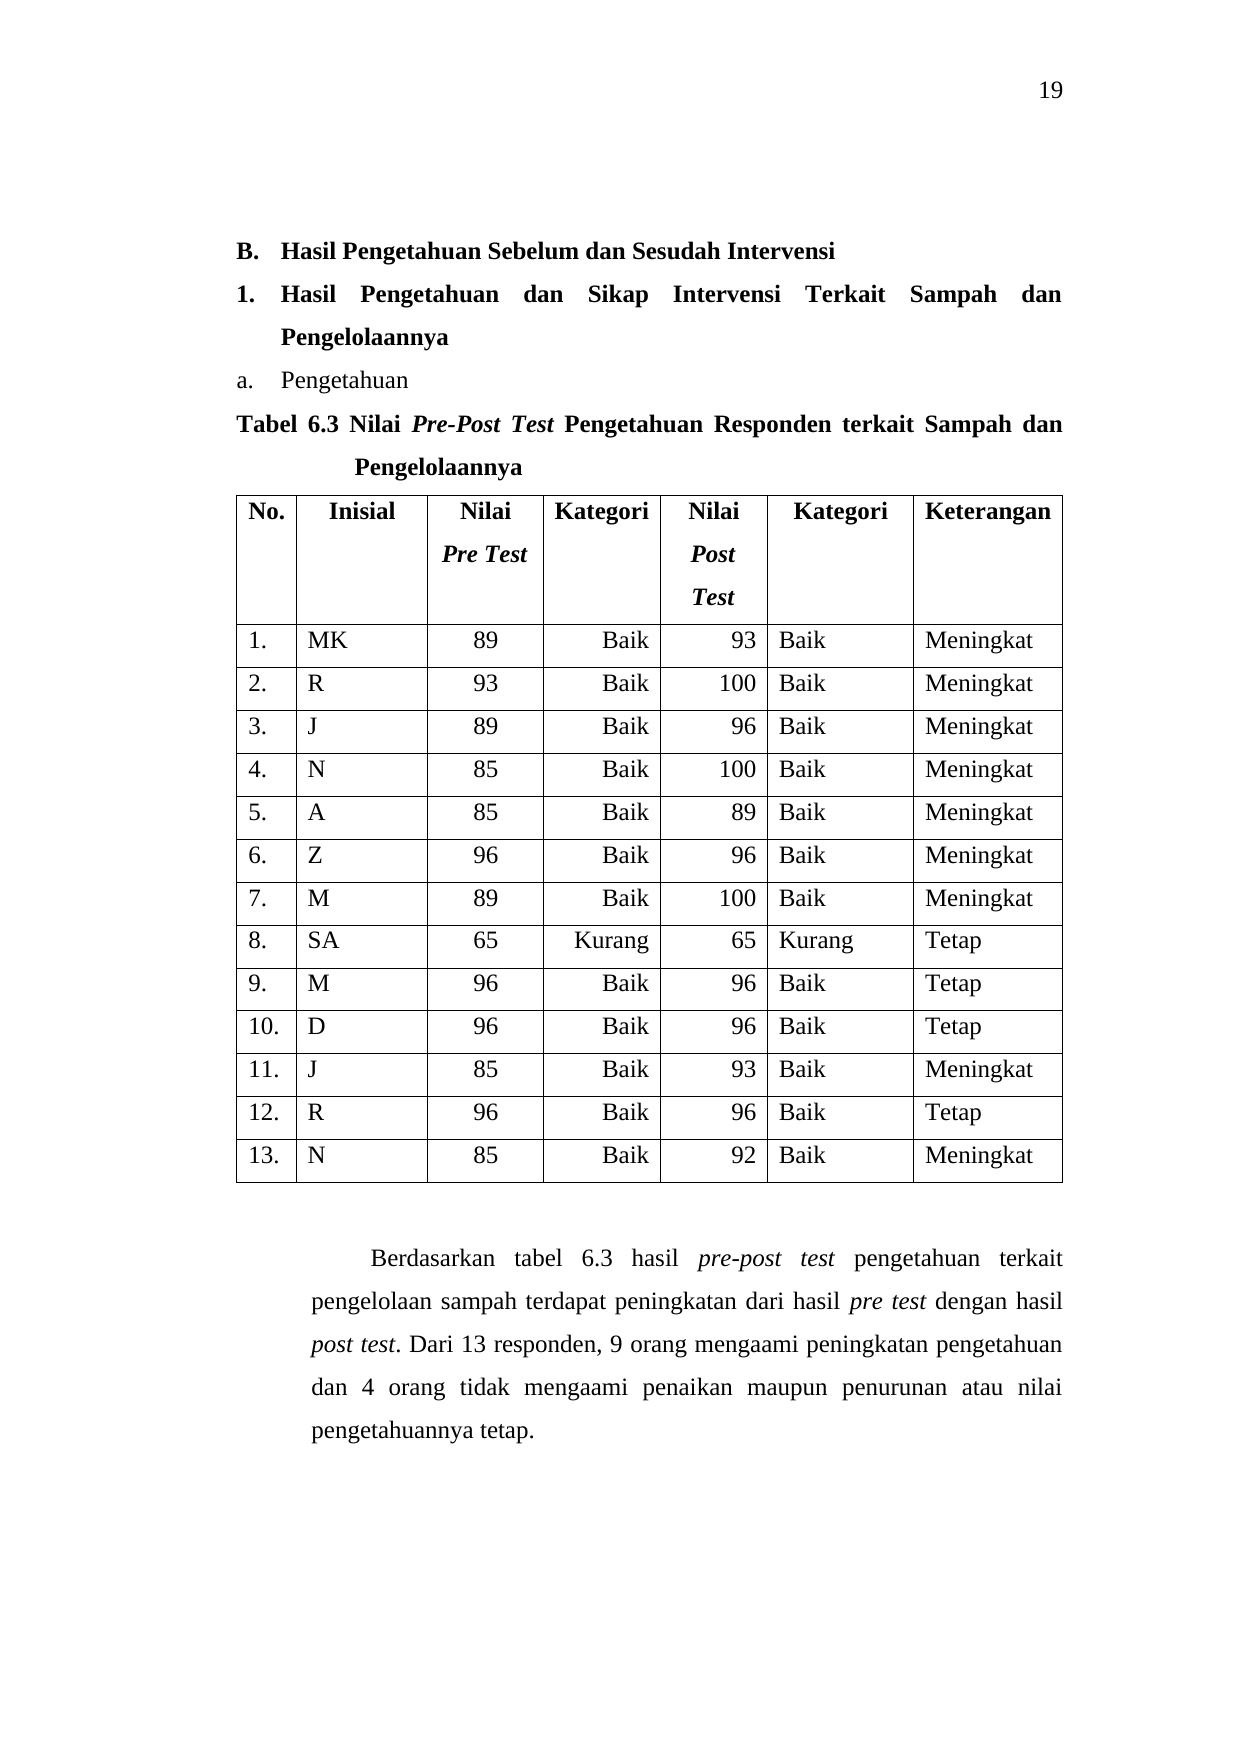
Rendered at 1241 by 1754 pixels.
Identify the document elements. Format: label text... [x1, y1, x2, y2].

table_cell Baik [544, 625, 660, 667]
table_cell Baik [544, 1097, 660, 1139]
table_cell 89 [428, 711, 543, 753]
table_cell Baik [544, 969, 660, 1010]
table_cell 1. [237, 625, 296, 667]
table_cell 85 [428, 1054, 543, 1096]
table_cell Baik [768, 1097, 913, 1139]
table_cell 100 [661, 883, 767, 924]
table_cell 96 [428, 1097, 543, 1139]
table_cell 8. [237, 926, 296, 967]
table_cell 65 [428, 926, 543, 967]
table_cell Tetap [914, 1097, 1062, 1139]
table_cell J [297, 1054, 427, 1096]
table_header Nilai Post Test [661, 496, 767, 624]
table_cell Baik [544, 711, 660, 753]
table_cell Meningkat [914, 668, 1062, 710]
table_cell 10. [237, 1011, 296, 1053]
table_cell 96 [661, 711, 767, 753]
table_cell Meningkat [914, 625, 1062, 667]
table_cell 2. [237, 668, 296, 710]
table_cell Baik [544, 1011, 660, 1053]
table_cell Tetap [914, 969, 1062, 1010]
table_cell 93 [661, 625, 767, 667]
text Berdasarkan tabel 6.3 hasil pre-post test pengetahuan terkait pengelolaan sampah terdapat peningkatan dari hasil pre test dengan hasil post test. Dari 13 responden, 9 orang mengaami peningkatan pengetahuan dan 4 orang tidak mengaami penaikan maupun penurunan atau nilai pengetahuannya tetap. [311, 1243, 1063, 1444]
table_cell Baik [544, 1054, 660, 1096]
table_cell D [297, 1011, 427, 1053]
table_cell 89 [661, 797, 767, 839]
table_header Kategori [544, 496, 660, 624]
table_cell N [297, 1140, 427, 1182]
table_cell Baik [768, 668, 913, 710]
table_cell 100 [661, 668, 767, 710]
table_cell Baik [544, 754, 660, 796]
table_cell 96 [661, 1011, 767, 1053]
table_cell Tetap [914, 926, 1062, 967]
table_cell Kurang [544, 926, 660, 967]
table_cell Tetap [914, 1011, 1062, 1053]
text Tabel 6.3 Nilai Pre-Post Test Pengetahuan Responden terkait Sampah dan Pengelolaannya [236, 409, 1063, 481]
table_cell 92 [661, 1140, 767, 1182]
table_cell 96 [428, 840, 543, 882]
table_cell Baik [768, 711, 913, 753]
table_cell 96 [661, 840, 767, 882]
table_cell Baik [544, 883, 660, 924]
table_cell 3. [237, 711, 296, 753]
table_cell 93 [428, 668, 543, 710]
table_cell Kurang [768, 926, 913, 967]
table_cell Meningkat [914, 754, 1062, 796]
table_cell Baik [768, 754, 913, 796]
table_cell 12. [237, 1097, 296, 1139]
table_cell M [297, 969, 427, 1010]
table_cell A [297, 797, 427, 839]
table_cell 85 [428, 797, 543, 839]
table_cell Baik [768, 840, 913, 882]
table_cell SA [297, 926, 427, 967]
table_cell N [297, 754, 427, 796]
table_cell Baik [768, 883, 913, 924]
table_cell Baik [544, 668, 660, 710]
table_cell 5. [237, 797, 296, 839]
table_cell 4. [237, 754, 296, 796]
table_header Keterangan [914, 496, 1062, 624]
table_cell Baik [768, 797, 913, 839]
table_cell Baik [544, 1140, 660, 1182]
table_cell 96 [661, 1097, 767, 1139]
list Pengetahuan [236, 366, 1063, 394]
table_cell Baik [768, 1140, 913, 1182]
table_cell Baik [544, 840, 660, 882]
table_cell 6. [237, 840, 296, 882]
table_cell 100 [661, 754, 767, 796]
table_header Nilai Pre Test [428, 496, 543, 624]
table_cell 96 [428, 969, 543, 1010]
table_cell Z [297, 840, 427, 882]
table_cell Baik [544, 797, 660, 839]
table_cell 93 [661, 1054, 767, 1096]
table_cell Baik [768, 1054, 913, 1096]
table_cell J [297, 711, 427, 753]
table_cell Baik [768, 969, 913, 1010]
table_cell 85 [428, 754, 543, 796]
list Hasil Pengetahuan dan Sikap Intervensi Terkait Sampah dan Pengelolaannya [236, 279, 1063, 351]
table_cell 96 [428, 1011, 543, 1053]
table_cell R [297, 668, 427, 710]
table_header Kategori [768, 496, 913, 624]
table_cell 7. [237, 883, 296, 924]
list Hasil Pengetahuan Sebelum dan Sesudah Intervensi [236, 236, 1063, 265]
table_cell Meningkat [914, 711, 1062, 753]
table_cell Meningkat [914, 840, 1062, 882]
table_header No. [237, 496, 296, 624]
table_cell 85 [428, 1140, 543, 1182]
table_cell 13. [237, 1140, 296, 1182]
table_cell 9. [237, 969, 296, 1010]
table_header Inisial [297, 496, 427, 624]
table_cell Baik [768, 625, 913, 667]
table_cell MK [297, 625, 427, 667]
table_cell Meningkat [914, 797, 1062, 839]
table_cell M [297, 883, 427, 924]
table_cell 89 [428, 883, 543, 924]
table_cell 11. [237, 1054, 296, 1096]
table_cell Meningkat [914, 883, 1062, 924]
table_cell R [297, 1097, 427, 1139]
table_cell 96 [661, 969, 767, 1010]
table_cell Meningkat [914, 1140, 1062, 1182]
table_cell Baik [768, 1011, 913, 1053]
table_cell 65 [661, 926, 767, 967]
table_cell Meningkat [914, 1054, 1062, 1096]
table_cell 89 [428, 625, 543, 667]
